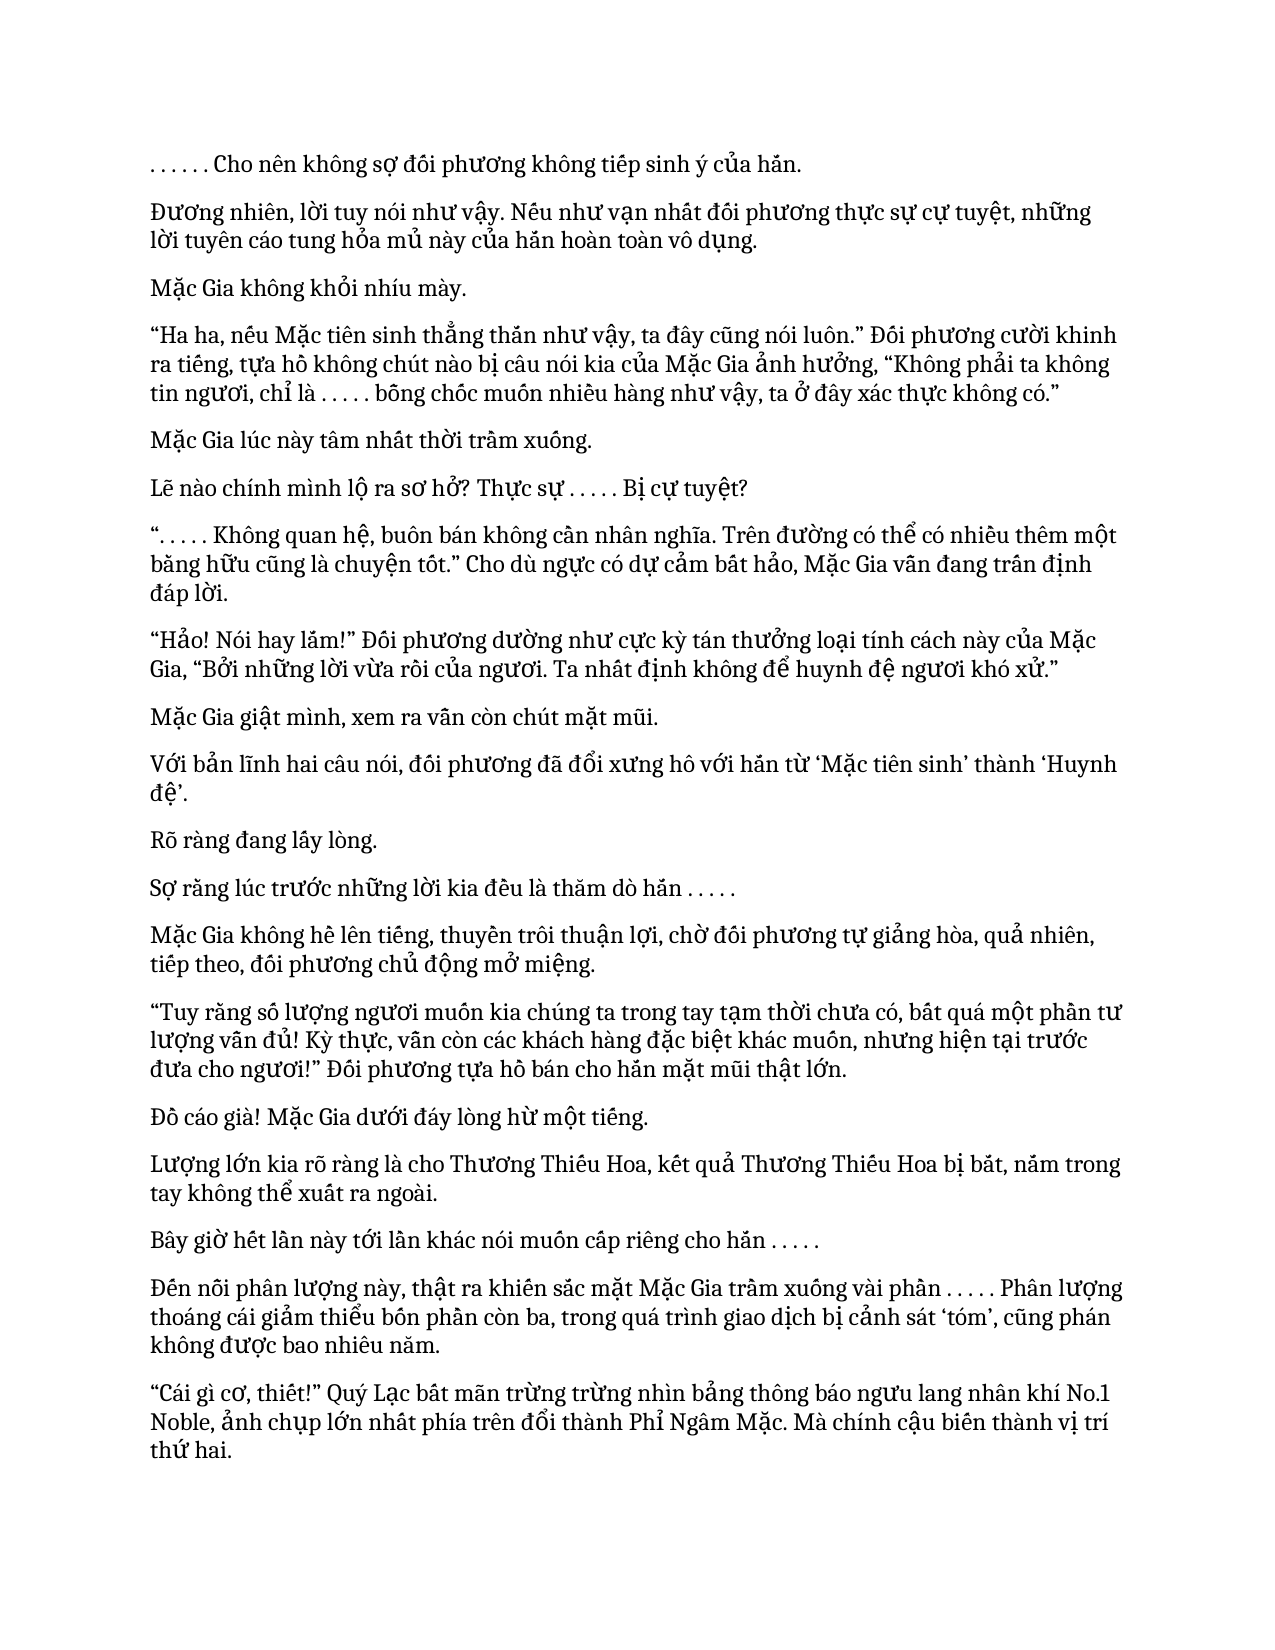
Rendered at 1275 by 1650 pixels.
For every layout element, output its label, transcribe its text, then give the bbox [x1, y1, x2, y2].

text Rõ ràng đang lấy lòng. [150, 826, 1125, 855]
text “Ha ha, nếu Mặc tiên sinh thẳng thắn như vậy, ta đây cũng nói luôn.” Đối phương cười khinh ra tiếng, tựa hồ không chút nào bị câu nói kia của Mặc Gia ảnh hưởng, “Không phải ta không tin ngươi, chỉ là . . . . . bỗng chốc muốn nhiều hàng như vậy, ta ở đây xác thực không có.” [150, 321, 1125, 407]
text Bây giờ hết lần này tới lần khác nói muốn cấp riêng cho hắn . . . . . [150, 1226, 1125, 1255]
text Đương nhiên, lời tuy nói như vậy. Nếu như vạn nhất đối phương thực sự cự tuyệt, những lời tuyên cáo tung hỏa mủ này của hắn hoàn toàn vô dụng. [150, 197, 1125, 255]
text Mặc Gia không khỏi nhíu mày. [150, 274, 1125, 302]
text Mặc Gia lúc này tâm nhất thời trầm xuống. [150, 426, 1125, 455]
text Mặc Gia giật mình, xem ra vẫn còn chút mặt mũi. [150, 702, 1125, 731]
text Đến nỗi phân lượng này, thật ra khiến sắc mặt Mặc Gia trầm xuống vài phần . . . . . Phân lượng thoáng cái giảm thiểu bốn phần còn ba, trong quá trình giao dịch bị cảnh sát ‘tóm’, cũng phán không được bao nhiêu năm. [150, 1274, 1125, 1360]
text Lẽ nào chính mình lộ ra sơ hở? Thực sự . . . . . Bị cự tuyệt? [150, 474, 1125, 502]
text Mặc Gia không hề lên tiếng, thuyền trôi thuận lợi, chờ đối phương tự giảng hòa, quả nhiên, tiếp theo, đối phương chủ động mở miệng. [150, 921, 1125, 979]
text “Hảo! Nói hay lắm!” Đối phương dường như cực kỳ tán thưởng loại tính cách này của Mặc Gia, “Bởi những lời vừa rồi của ngươi. Ta nhất định không để huynh đệ ngươi khó xử.” [150, 626, 1125, 684]
text “Cái gì cơ, thiết!” Quý Lạc bất mãn trừng trừng nhìn bảng thông báo ngưu lang nhân khí No.1 Noble, ảnh chụp lớn nhất phía trên đổi thành Phỉ Ngâm Mặc. Mà chính cậu biến thành vị trí thứ hai. [150, 1379, 1125, 1465]
text “. . . . . Không quan hệ, buôn bán không cần nhân nghĩa. Trên đường có thể có nhiều thêm một bằng hữu cũng là chuyện tốt.” Cho dù ngực có dự cảm bất hảo, Mặc Gia vẫn đang trấn định đáp lời. [150, 521, 1125, 607]
text Đồ cáo già! Mặc Gia dưới đáy lòng hừ một tiếng. [150, 1102, 1125, 1131]
text “Tuy rằng số lượng ngươi muốn kia chúng ta trong tay tạm thời chưa có, bất quá một phần tư lượng vẫn đủ! Kỳ thực, vẫn còn các khách hàng đặc biệt khác muốn, nhưng hiện tại trước đưa cho ngươi!” Đối phương tựa hồ bán cho hắn mặt mũi thật lớn. [150, 997, 1125, 1084]
text Lượng lớn kia rõ ràng là cho Thương Thiếu Hoa, kết quả Thương Thiếu Hoa bị bắt, nắm trong tay không thể xuất ra ngoài. [150, 1150, 1125, 1207]
text . . . . . . Cho nên không sợ đối phương không tiếp sinh ý của hắn. [150, 150, 1125, 179]
text Sợ rằng lúc trước những lời kia đều là thăm dò hắn . . . . . [150, 874, 1125, 902]
text Với bản lĩnh hai câu nói, đối phương đã đổi xưng hô với hắn từ ‘Mặc tiên sinh’ thành ‘Huynh đệ’. [150, 750, 1125, 807]
